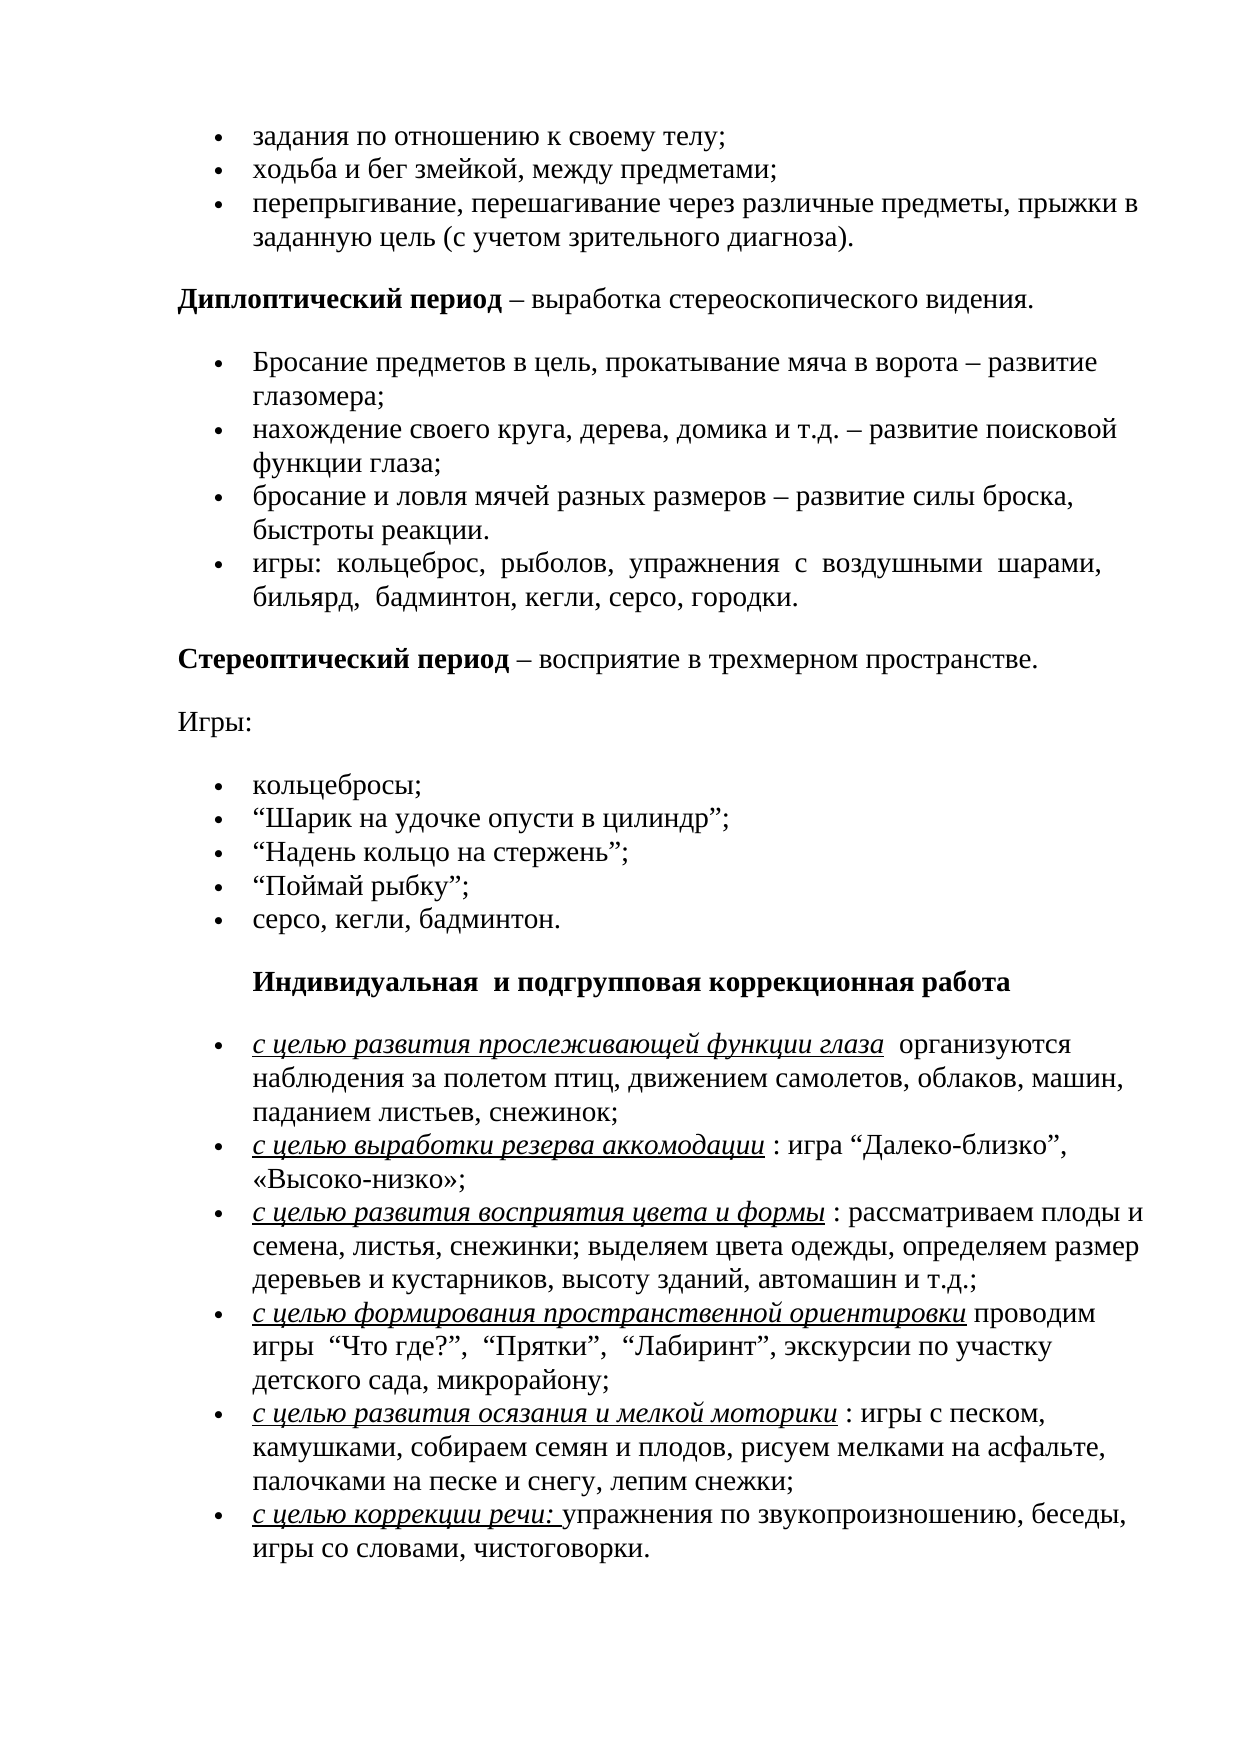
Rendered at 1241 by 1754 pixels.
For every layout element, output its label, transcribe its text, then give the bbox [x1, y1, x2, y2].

list с целью развития восприятия цвета и формы : рассматриваем плоды и семена, листья, снежинки; выделяем цвета одежды, определяем размер деревьев и кустарников, высоту зданий, автомашин и т.д.; [215, 1194, 1152, 1295]
list с целью развития осязания и мелкой моторики : игры с песком, камушками, собираем семян и плодов, рисуем мелками на асфальте, палочками на песке и снегу, лепим снежки; [215, 1396, 1152, 1496]
list серсо, кегли, бадминтон. [215, 901, 1152, 935]
list “Поймай рыбку”; [215, 868, 1152, 901]
list нахождение своего круга, дерева, домика и т.д. – развитие поисковой функции глаза; [215, 411, 1152, 478]
text Диплоптический период – выработка стереоскопического видения. [177, 281, 1152, 315]
list “Шарик на удочке опусти в цилиндр”; [215, 801, 1152, 834]
text Игры: [177, 704, 1152, 738]
list ходьба и бег змейкой, между предметами; [215, 152, 1152, 185]
list с целью выработки резерва аккомодации : игра “Далеко-близко”, «Высоко-низко»; [215, 1127, 1152, 1194]
list перепрыгивание, перешагивание через различные предметы, прыжки в заданную цель (с учетом зрительного диагноза). [215, 185, 1152, 252]
list бросание и ловля мячей разных размеров – развитие силы броска, быстроты реакции. [215, 478, 1152, 545]
list задания по отношению к своему телу; [215, 118, 1152, 152]
list кольцебросы; [215, 767, 1152, 801]
text Индивидуальная и подгрупповая коррекционная работа [252, 964, 1152, 997]
list с целью развития прослеживающей функции глаза организуются наблюдения за полетом птиц, движением самолетов, облаков, машин, паданием листьев, снежинок; [215, 1027, 1152, 1127]
list “Надень кольцо на стержень”; [215, 834, 1152, 868]
list игры: кольцеброс, рыболов, упражнения с воздушными шарами, бильярд, бадминтон, кегли, серсо, городки. [215, 545, 1152, 612]
list с целью коррекции речи: упражнения по звукопроизношению, беседы, игры со словами, чистоговорки. [215, 1496, 1152, 1563]
list с целью формирования пространственной ориентировки проводим игры “Что где?”, “Прятки”, “Лабиринт”, экскурсии по участку детского сада, микрорайону; [215, 1295, 1152, 1396]
list Бросание предметов в цель, прокатывание мяча в ворота – развитие глазомера; [215, 344, 1152, 411]
text Стереоптический период – восприятие в трехмерном пространстве. [177, 642, 1152, 675]
